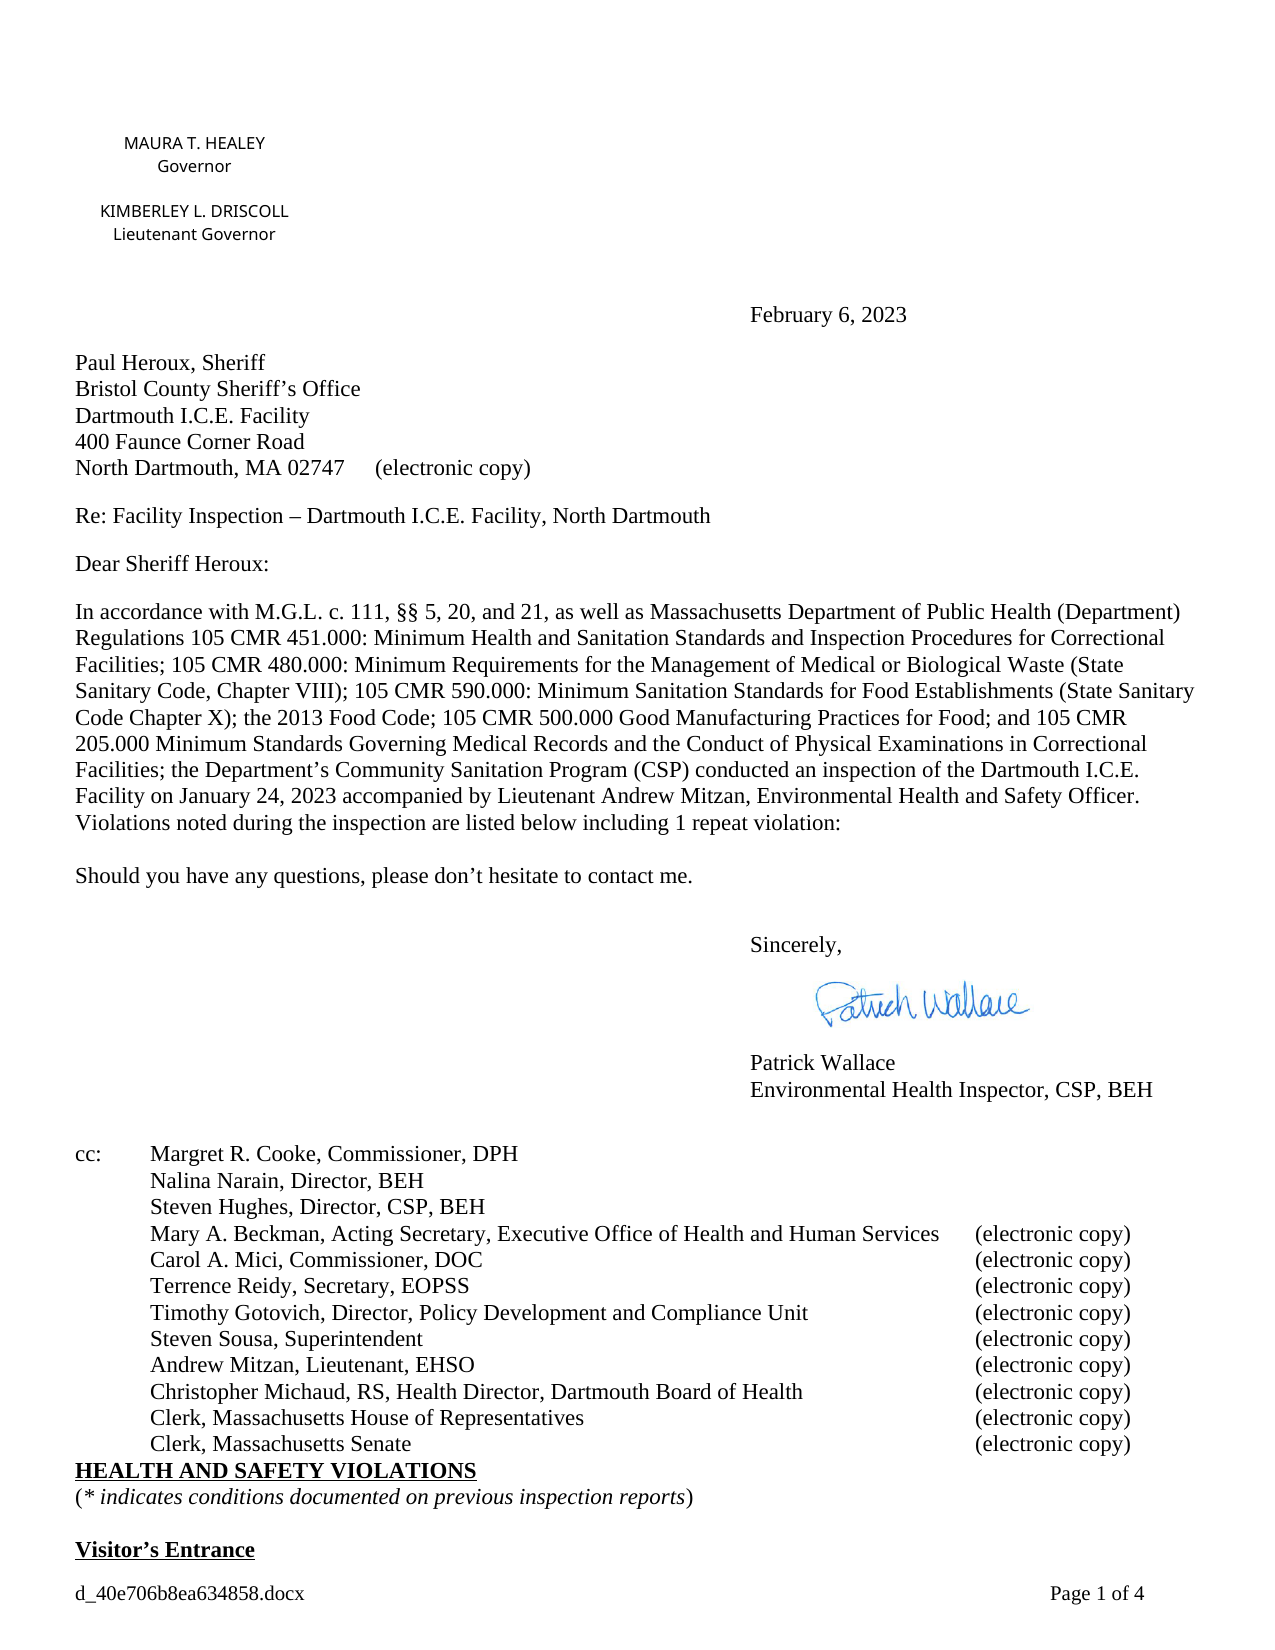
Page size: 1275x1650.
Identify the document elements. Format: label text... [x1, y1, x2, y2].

text 400 Faunce Corner Road [75, 428, 1200, 454]
text Nalina Narain, Director, BEH [75, 1167, 1200, 1193]
table_header MAURA T. HEALEY Governor KIMBERLEY L. DRISCOLL Lieutenant Governor [63, 90, 325, 258]
text Paul Heroux, Sheriff [75, 349, 1200, 375]
text Re: Facility Inspection – Dartmouth I.C.E. Facility, North Dartmouth [75, 502, 1200, 529]
text cc: Margret R. Cooke, Commissioner, DPH [75, 1141, 1200, 1167]
text (* indicates conditions documented on previous inspection reports) [75, 1483, 1200, 1509]
text Patrick Wallace [75, 1049, 1200, 1076]
text Andrew Mitzan, Lieutenant, EHSO (electronic copy) [75, 1351, 1200, 1378]
text Dartmouth I.C.E. Facility [75, 402, 1200, 428]
text In accordance with M.G.L. c. 111, §§ 5, 20, and 21, as well as Massachusetts Department of Public Health (Department) Regulations 105 CMR 451.000: Minimum Health and Sanitation Standards and Inspection Procedures for Correctional Facilities; 105 CMR 480.000: Minimum Requirements for the Management of Medical or Biological Waste (State Sanitary Code, Chapter VIII); 105 CMR 590.000: Minimum Sanitation Standards for Food Establishments (State Sanitary Code Chapter X); the 2013 Food Code; 105 CMR 500.000 Good Manufacturing Practices for Food; and 105 CMR 205.000 Minimum Standards Governing Medical Records and the Conduct of Physical Examinations in Correctional Facilities; the Department’s Community Sanitation Program (CSP) conducted an inspection of the Dartmouth I.C.E. Facility on January 24, 2023 accompanied by Lieutenant Andrew Mitzan, Environmental Health and Safety Officer. Violations noted during the inspection are listed below including 1 repeat violation: [75, 598, 1200, 835]
text Clerk, Massachusetts House of Representatives (electronic copy) [75, 1404, 1200, 1430]
text Environmental Health Inspector, CSP, BEH [75, 1076, 1200, 1102]
text Carol A. Mici, Commissioner, DOC (electronic copy) [75, 1246, 1200, 1272]
text Dear Sheriff Heroux: [75, 550, 1200, 577]
text Steven Hughes, Director, CSP, BEH [75, 1193, 1200, 1219]
text Mary A. Beckman, Acting Secretary, Executive Office of Health and Human Services (electronic copy) [75, 1219, 1200, 1246]
text North Dartmouth, MA 02747 (electronic copy) [75, 454, 1200, 481]
text HEALTH AND SAFETY VIOLATIONS [75, 1457, 1200, 1483]
text Terrence Reidy, Secretary, EOPSS (electronic copy) [75, 1272, 1200, 1299]
text Sincerely, [75, 931, 1200, 957]
text Should you have any questions, please don’t hesitate to contact me. [75, 862, 1200, 888]
text Steven Sousa, Superintendent (electronic copy) [75, 1325, 1200, 1351]
text Bristol County Sheriff’s Office [75, 375, 1200, 402]
text Timothy Gotovich, Director, Policy Development and Compliance Unit (electronic copy) [75, 1299, 1200, 1325]
text Visitor’s Entrance [75, 1536, 1200, 1562]
text Christopher Michaud, RS, Health Director, Dartmouth Board of Health (electronic copy) [150, 1378, 1200, 1404]
text Clerk, Massachusetts Senate (electronic copy) [75, 1430, 1200, 1457]
text February 6, 2023 [675, 301, 1200, 327]
